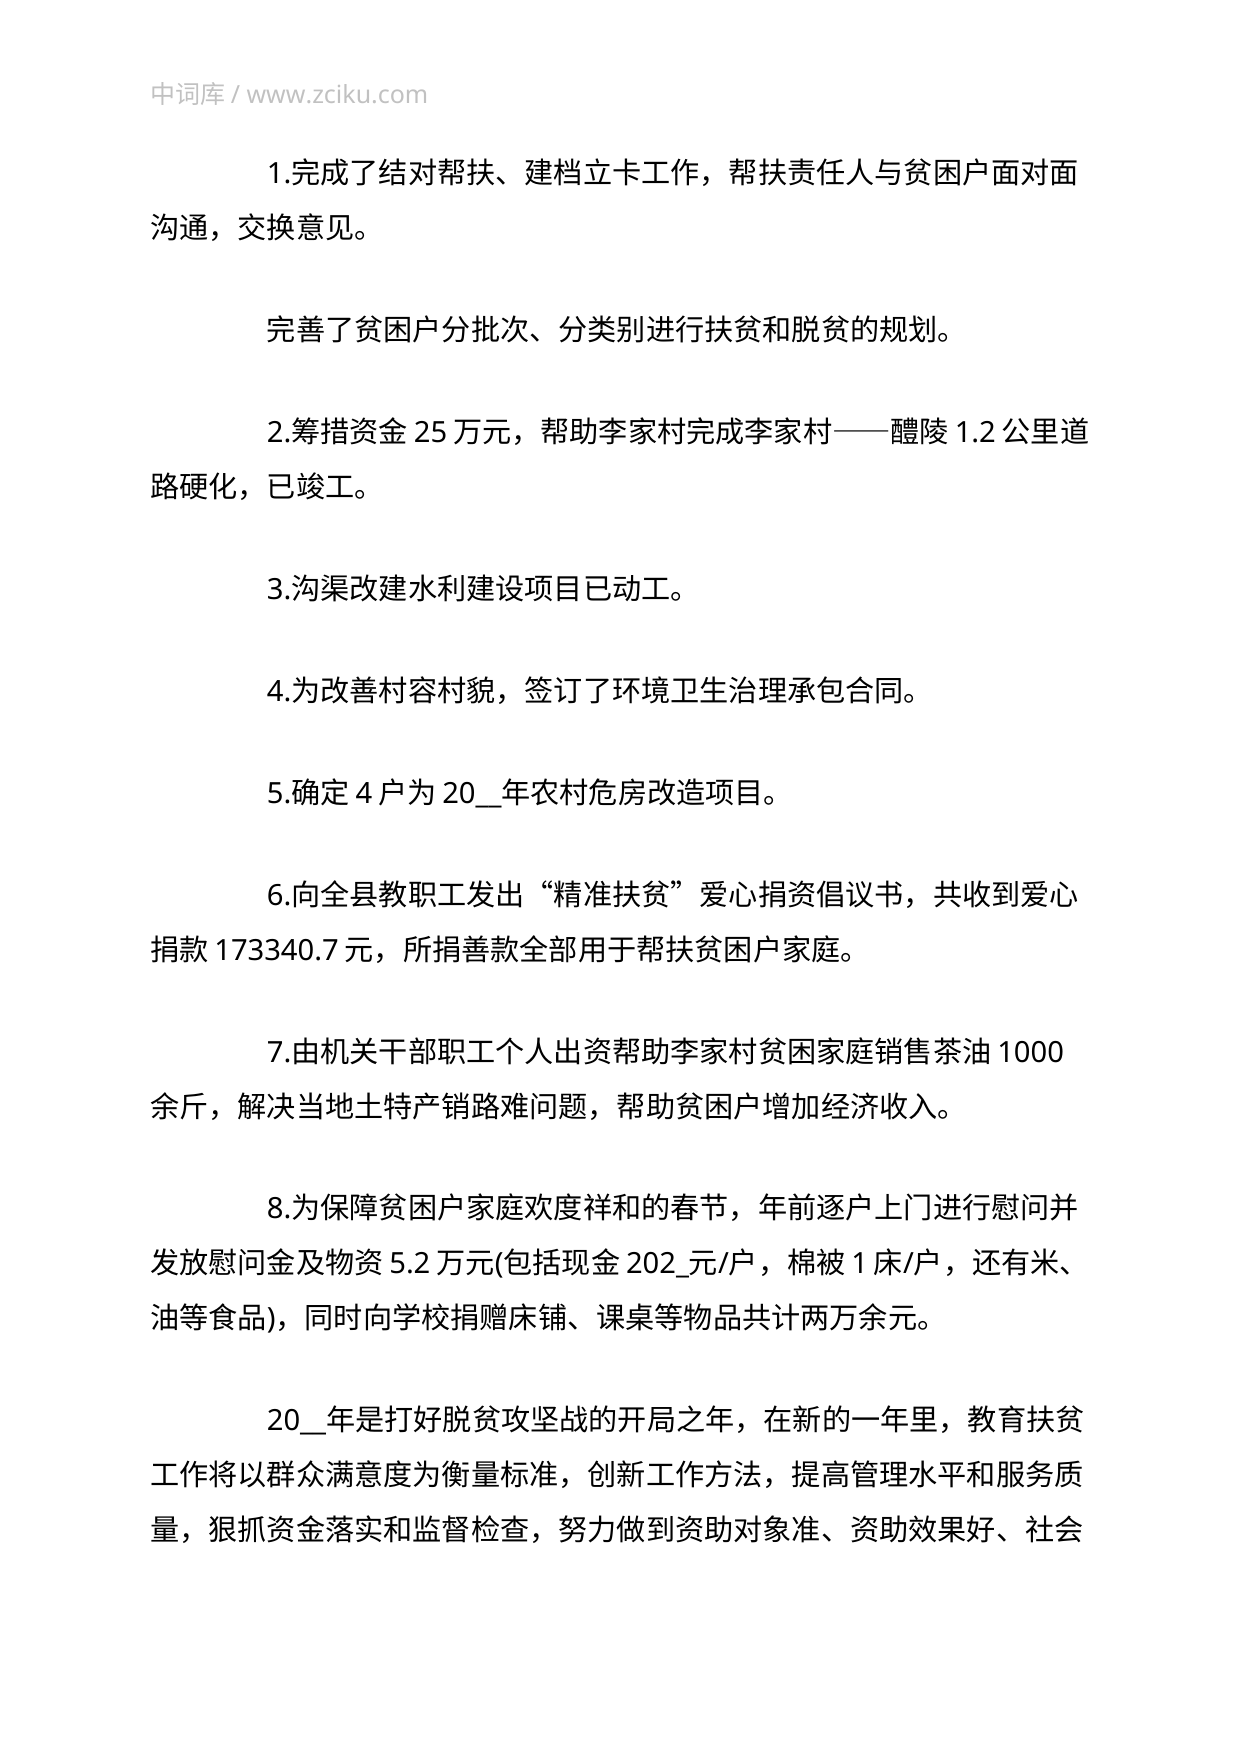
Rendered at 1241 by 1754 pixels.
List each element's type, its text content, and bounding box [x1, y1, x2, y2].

text 5.确定4户为20__年农村危房改造项目。 [150, 769, 1090, 812]
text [150, 1397, 1090, 1549]
text 4.为改善村容村貌，签订了环境卫生治理承包合同。 [150, 667, 1090, 710]
text 3.沟渠改建水利建设项目已动工。 [150, 565, 1090, 608]
text 6.向全县教职工发出“精准扶贫”爱心捐资倡议书，共收到爱心捐款173340.7元，所捐善款全部用于帮扶贫困户家庭。 [150, 871, 1090, 969]
text 完善了贫困户分批次、分类别进行扶贫和脱贫的规划。 [150, 307, 1090, 349]
text 8.为保障贫困户家庭欢度祥和的春节，年前逐户上门进行慰问并发放慰问金及物资5.2万元(包括现金202_元/户，棉被1床/户，还有米、油等食品)，同时向学校捐赠床铺、课桌等物品共计两万余元。 [150, 1185, 1090, 1337]
text 1.完成了结对帮扶、建档立卡工作，帮扶责任人与贫困户面对面沟通，交换意见。 [150, 150, 1090, 247]
text 7.由机关干部职工个人出资帮助李家村贫困家庭销售茶油1000余斤，解决当地土特产销路难问题，帮助贫困户增加经济收入。 [150, 1028, 1090, 1126]
text 2.筹措资金25万元，帮助李家村完成李家村——醴陵1.2公里道路硬化，已竣工。 [150, 408, 1090, 506]
